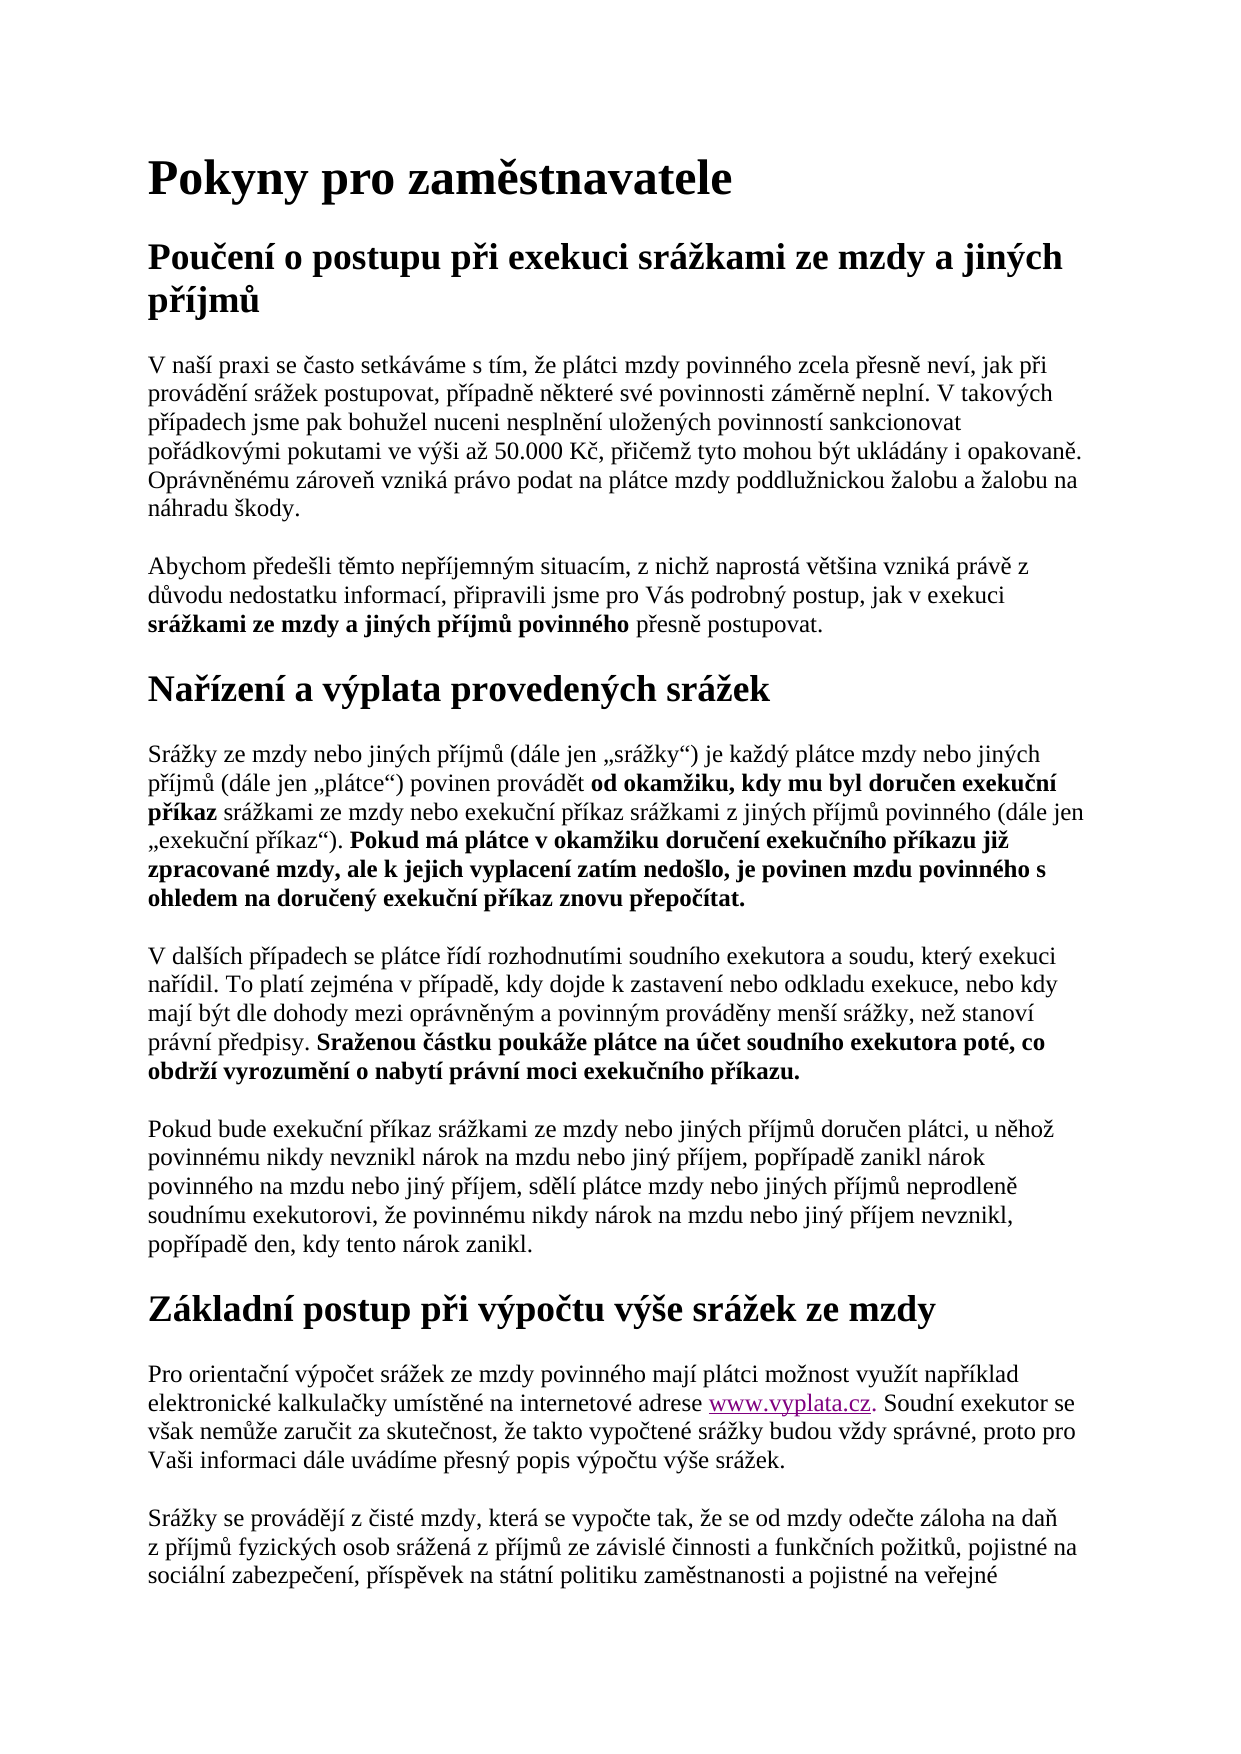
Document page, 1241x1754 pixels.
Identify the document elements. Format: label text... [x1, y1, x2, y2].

text V dalších případech se plátce řídí rozhodnutími soudního exekutora a soudu, který exekuci nařídil. To platí zejména v případě, kdy dojde k zastavení nebo odkladu exekuce, nebo kdy mají být dle dohody mezi oprávněným a povinným prováděny menší srážky, než stanoví právní předpisy. Sraženou částku poukáže plátce na účet soudního exekutora poté, co obdrží vyrozumění o nabytí právní moci exekučního příkazu. [148, 941, 1093, 1084]
text Pro orientační výpočet srážek ze mzdy povinného mají plátci možnost využít například elektronické kalkulačky umístěné na internetové adrese www.vyplata.cz. Soudní exekutor se však nemůže zaručit za skutečnost, že takto vypočtené srážky budou vždy správné, proto pro Vaši informaci dále uvádíme přesný popis výpočtu výše srážek. [148, 1359, 1093, 1474]
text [148, 1503, 1093, 1589]
text Srážky ze mzdy nebo jiných příjmů (dále jen „srážky“) je každý plátce mzdy nebo jiných příjmů (dále jen „plátce“) povinen provádět od okamžiku, kdy mu byl doručen exekuční příkaz srážkami ze mzdy nebo exekuční příkaz srážkami z jiných příjmů povinného (dále jen „exekuční příkaz“). Pokud má plátce v okamžiku doručení exekučního příkazu již zpracované mzdy, ale k jejich vyplacení zatím nedošlo, je povinen mzdu povinného s ohledem na doručený exekuční příkaz znovu přepočítat. [148, 739, 1093, 912]
text Abychom předešli těmto nepříjemným situacím, z nichž naprostá většina vzniká právě z důvodu nedostatku informací, připravili jsme pro Vás podrobný postup, jak v exekuci srážkami ze mzdy a jiných příjmů povinného přesně postupovat. [148, 551, 1093, 638]
text V naší praxi se často setkáváme s tím, že plátci mzdy povinného zcela přesně neví, jak při provádění srážek postupovat, případně některé své povinnosti záměrně neplní. V takových případech jsme pak bohužel nuceni nesplnění uložených povinností sankcionovat pořádkovými pokutami ve výši až 50.000 Kč, přičemž tyto mohou být ukládány i opakovaně. Oprávněnému zároveň vzniká právo podat na plátce mzdy poddlužnickou žalobu a žalobu na náhradu škody. [148, 350, 1093, 522]
text Poučení o postupu při exekuci srážkami ze mzdy a jiných příjmů [148, 234, 1093, 321]
text Pokyny pro zaměstnavatele [148, 148, 1093, 205]
text Pokud bude exekuční příkaz srážkami ze mzdy nebo jiných příjmů doručen plátci, u něhož povinnému nikdy nevznikl nárok na mzdu nebo jiný příjem, popřípadě zanikl nárok povinného na mzdu nebo jiný příjem, sdělí plátce mzdy nebo jiných příjmů neprodleně soudnímu exekutorovi, že povinnému nikdy nárok na mzdu nebo jiný příjem nevznikl, popřípadě den, kdy tento nárok zanikl. [148, 1114, 1093, 1257]
text Nařízení a výplata provedených srážek [148, 667, 1093, 710]
text Základní postup při výpočtu výše srážek ze mzdy [148, 1287, 1093, 1330]
